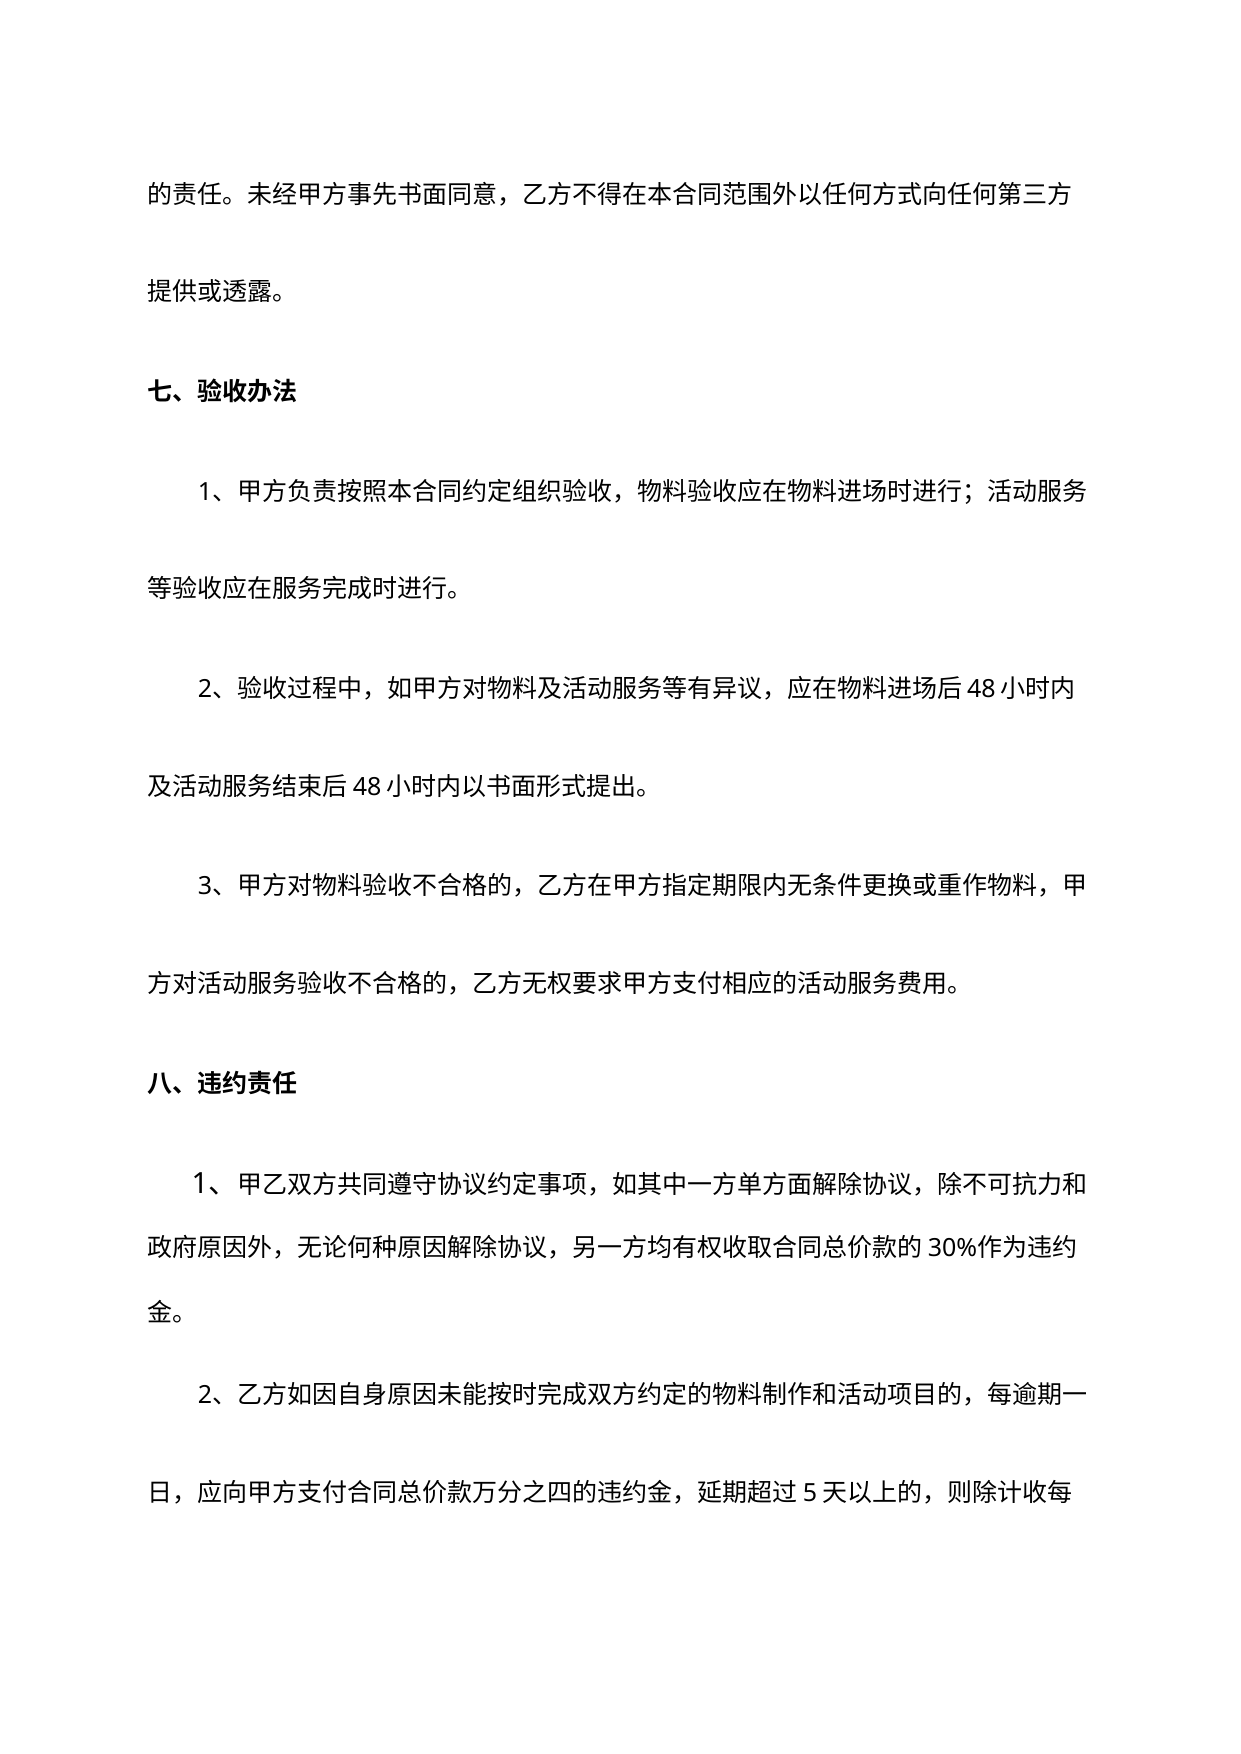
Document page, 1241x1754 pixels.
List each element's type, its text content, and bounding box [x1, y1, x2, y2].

text 1、甲方负责按照本合同约定组织验收，物料验收应在物料进场时进行；活动服务等验收应在服务完成时进行。 [148, 457, 1093, 619]
text 2、验收过程中，如甲方对物料及活动服务等有异议，应在物料进场后48小时内及活动服务结束后48小时内以书面形式提出。 [148, 654, 1093, 817]
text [148, 1360, 1093, 1523]
text 3、甲方对物料验收不合格的，乙方在甲方指定期限内无条件更换或重作物料，甲方对活动服务验收不合格的，乙方无权要求甲方支付相应的活动服务费用。 [148, 851, 1093, 1014]
text 八、违约责任 [148, 1049, 1093, 1114]
text 1、甲乙双方共同遵守协议约定事项，如其中一方单方面解除协议，除不可抗力和政府原因外，无论何种原因解除协议，另一方均有权收取合同总价款的30%作为违约金。 [148, 1148, 1093, 1343]
text 七、验收办法 [148, 357, 1093, 422]
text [148, 160, 1093, 322]
